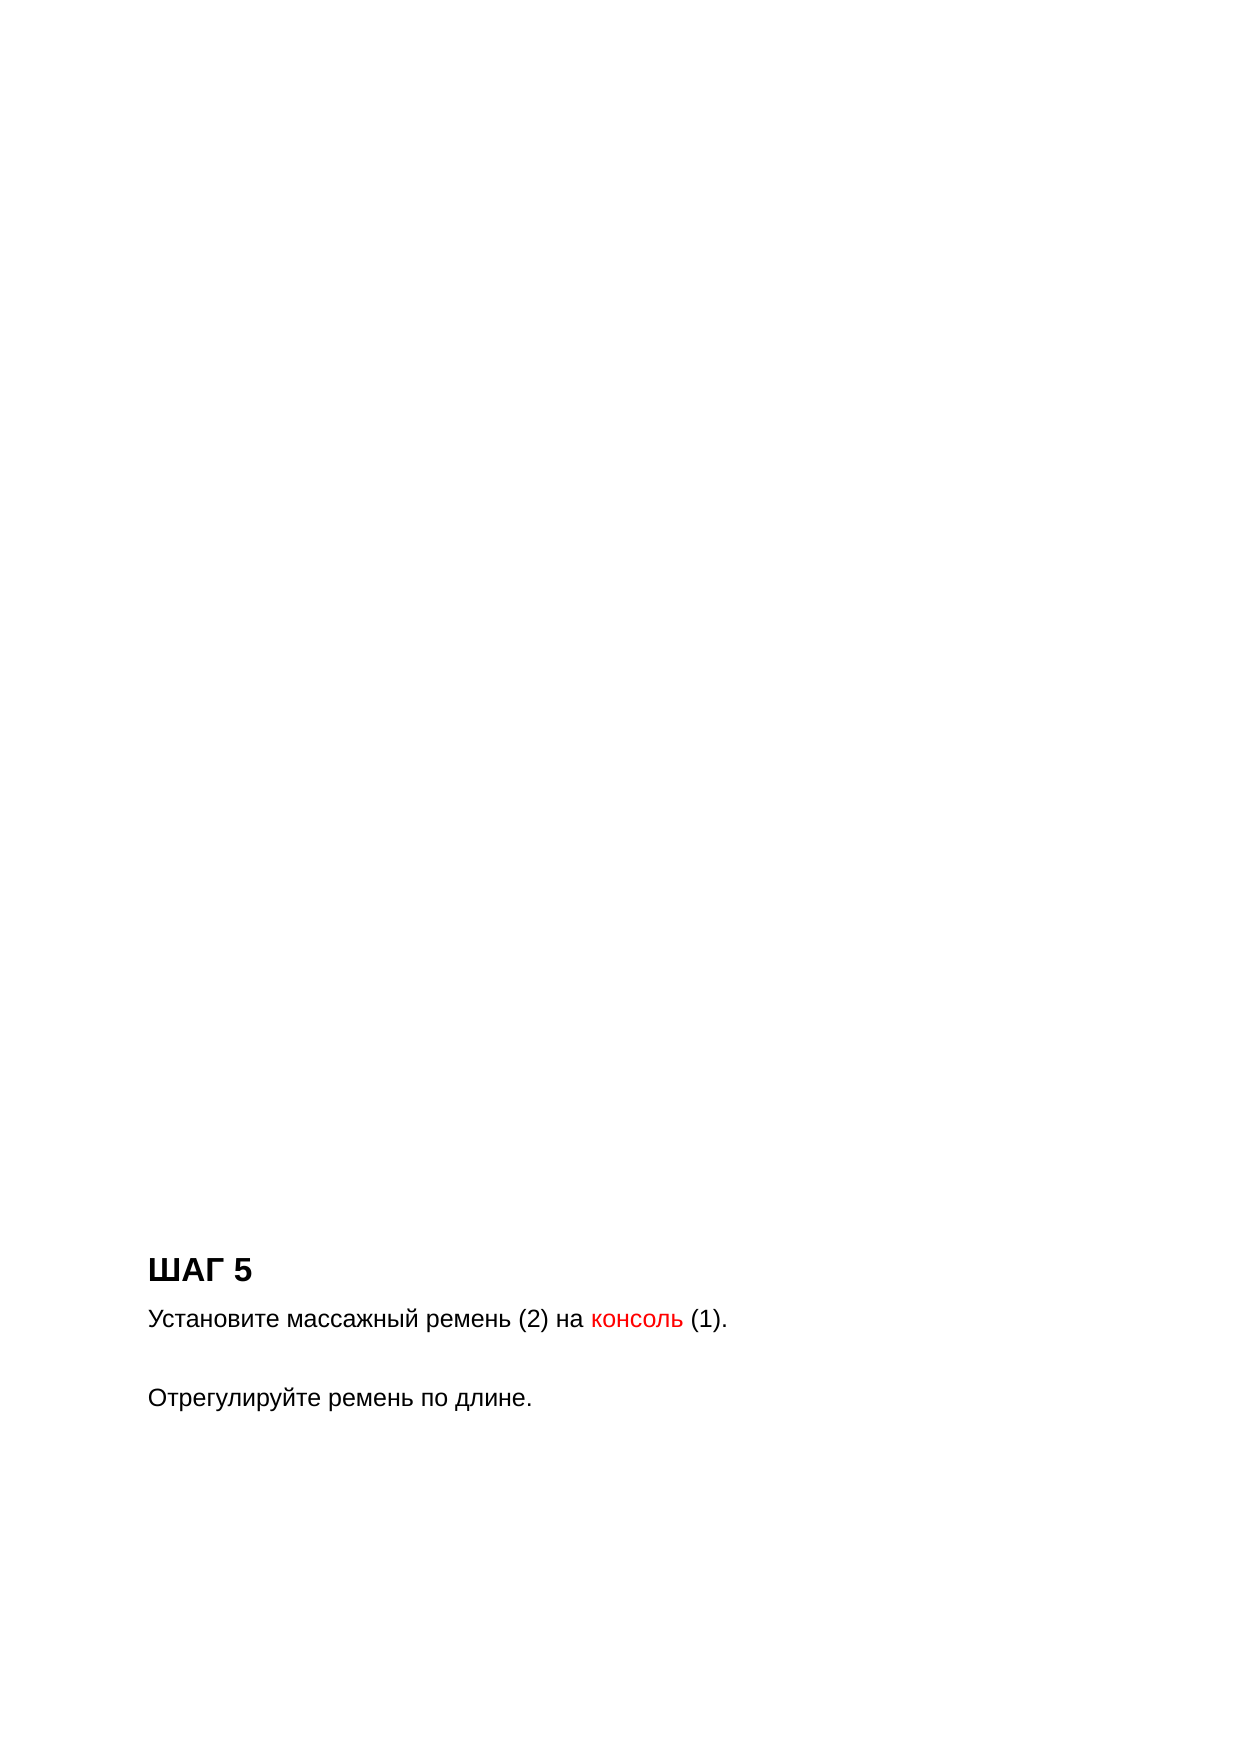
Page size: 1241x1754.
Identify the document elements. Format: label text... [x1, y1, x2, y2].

text Установите массажный ремень (2) на консоль (1). [148, 1302, 997, 1334]
text ШАГ 5 [133, 1237, 1097, 1302]
text Отрегулируйте ремень по длине. [148, 1381, 997, 1414]
